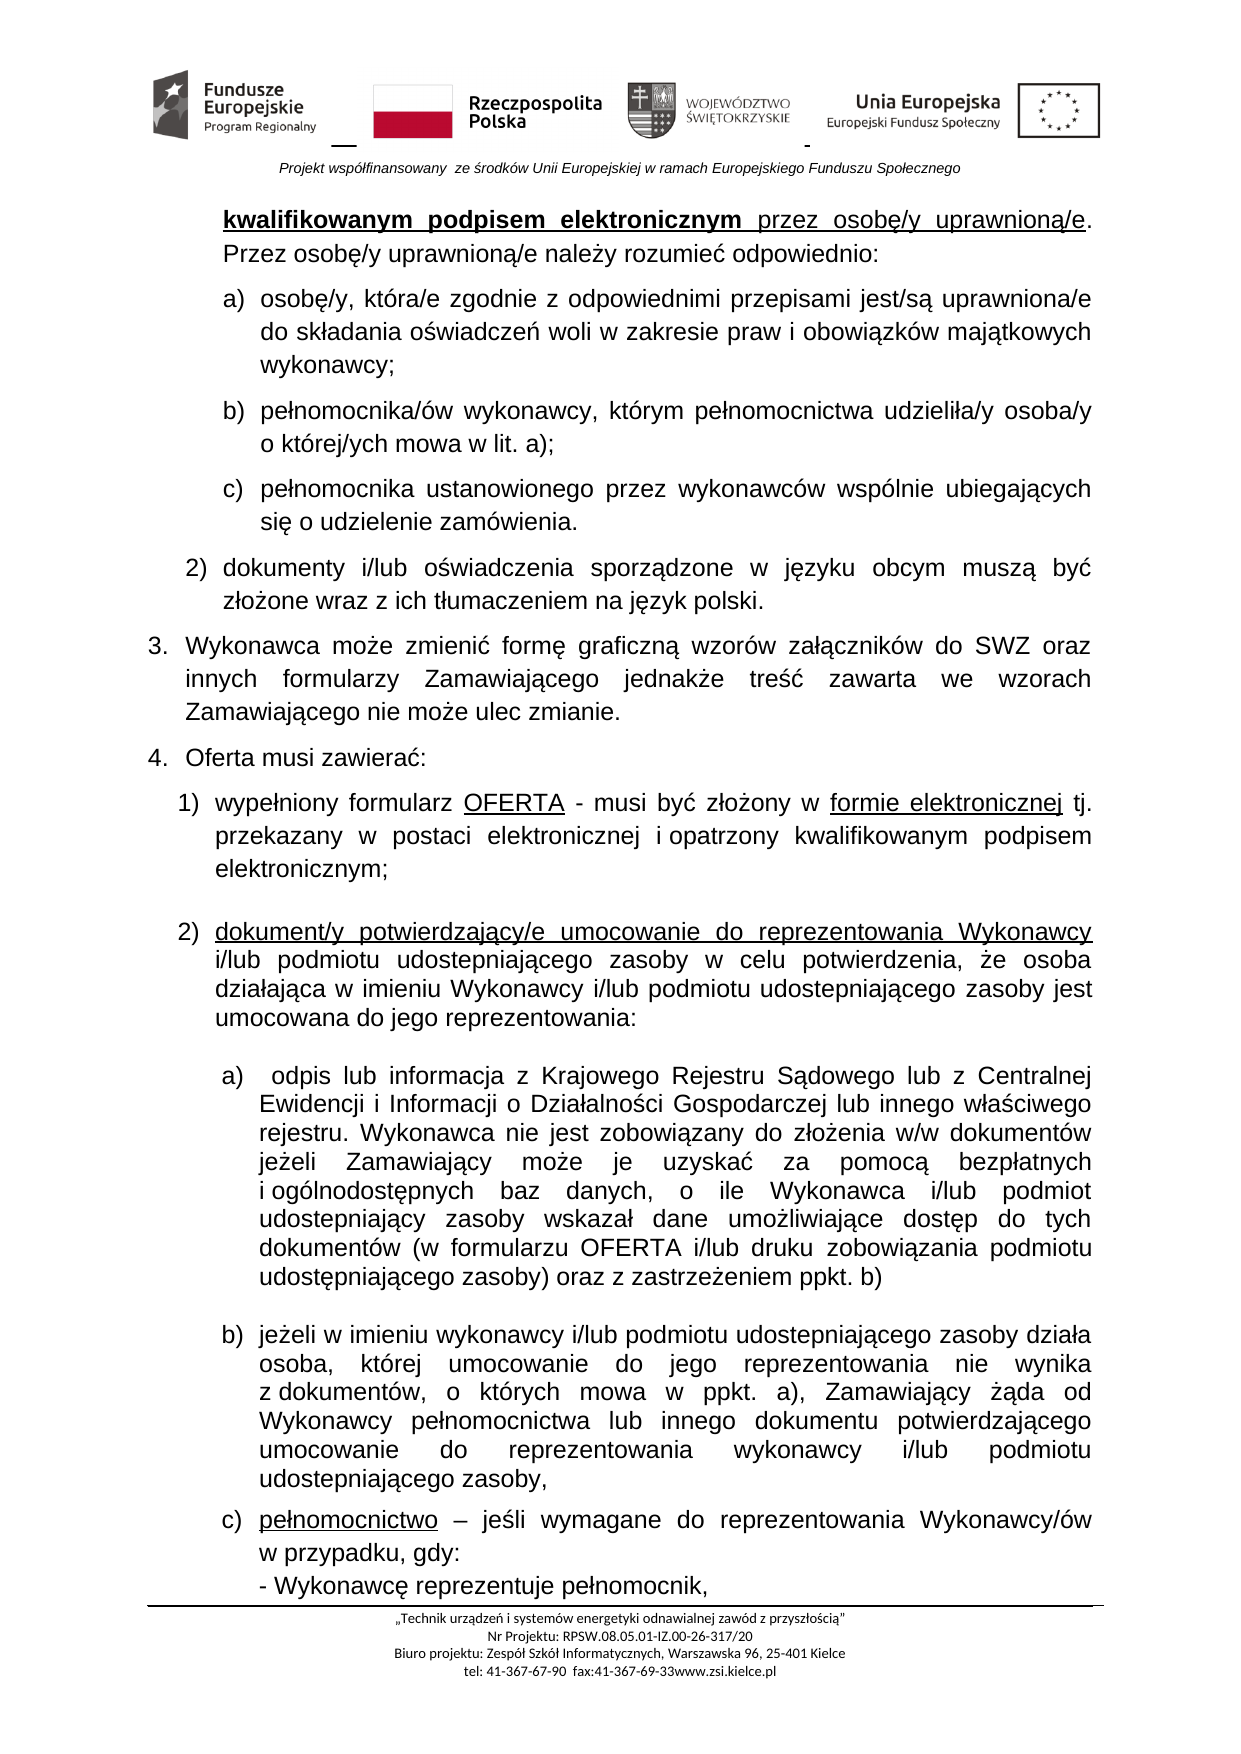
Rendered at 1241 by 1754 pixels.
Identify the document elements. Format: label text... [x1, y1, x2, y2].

picture [137, 53, 331, 154]
list jeżeli w imieniu wykonawcy i/lub podmiotu udostepniającego zasoby działa osoba, której umocowanie do jego reprezentowania nie wynika z dokumentów, o których mowa w ppkt. a), Zamawiający żąda od Wykonawcy pełnomocnictwa lub innego dokumentu potwierdzającego umocowanie do reprezentowania wykonawcy i/lub podmiotu udostepniającego zasoby, [221, 1320, 1093, 1492]
picture [356, 53, 805, 160]
list pełnomocnictwo – jeśli wymagane do reprezentowania Wykonawcy/ów w przypadku, gdy: [221, 1505, 1093, 1567]
list Oferta musi zawierać: [148, 743, 1093, 772]
list pełnomocnika/ów wykonawcy, którym pełnomocnictwa udzieliła/y osoba/y o której/ych mowa w lit. a); [223, 396, 1093, 457]
picture [810, 54, 1116, 158]
list pełnomocnika ustanowionego przez wykonawców wspólnie ubiegających się o udzielenie zamówienia. [223, 474, 1093, 536]
list Wykonawca może zmienić formę graficzną wzorów załączników do SWZ oraz innych formularzy Zamawiającego jednakże treść zawarta we wzorach Zamawiającego nie może ulec zmianie. [148, 631, 1093, 726]
list osobę/y, która/e zgodnie z odpowiednimi przepisami jest/są uprawniona/e do składania oświadczeń woli w zakresie praw i obowiązków majątkowych wykonawcy; [223, 284, 1093, 379]
list dokument/y potwierdzający/e umocowanie do reprezentowania Wykonawcy i/lub podmiotu udostepniającego zasoby w celu potwierdzenia, że osoba działająca w imieniu Wykonawcy i/lub podmiotu udostepniającego zasoby jest umocowana do jego reprezentowania: [177, 917, 1093, 1032]
list wypełniony formularz OFERTA - musi być złożony w formie elektronicznej tj. przekazany w postaci elektronicznej i opatrzony kwalifikowanym podpisem elektronicznym; [177, 788, 1093, 883]
list dokumenty i/lub oświadczenia sporządzone w języku obcym muszą być złożone wraz z ich tłumaczeniem na język polski. [185, 553, 1093, 614]
text - Wykonawcę reprezentuje pełnomocnik, [259, 1571, 1093, 1600]
list odpis lub informacja z Krajowego Rejestru Sądowego lub z Centralnej Ewidencji i Informacji o Działalności Gospodarczej lub innego właściwego rejestru. Wykonawca nie jest zobowiązany do złożenia w/w dokumentów jeżeli Zamawiający może je uzyskać za pomocą bezpłatnych i ogólnodostępnych baz danych, o ile Wykonawca i/lub podmiot udostepniający zasoby wskazał dane umożliwiające dostęp do tych dokumentów (w formularzu OFERTA i/lub druku zobowiązania podmiotu udostępniającego zasoby) oraz z zastrzeżeniem ppkt. b) [221, 1061, 1093, 1291]
